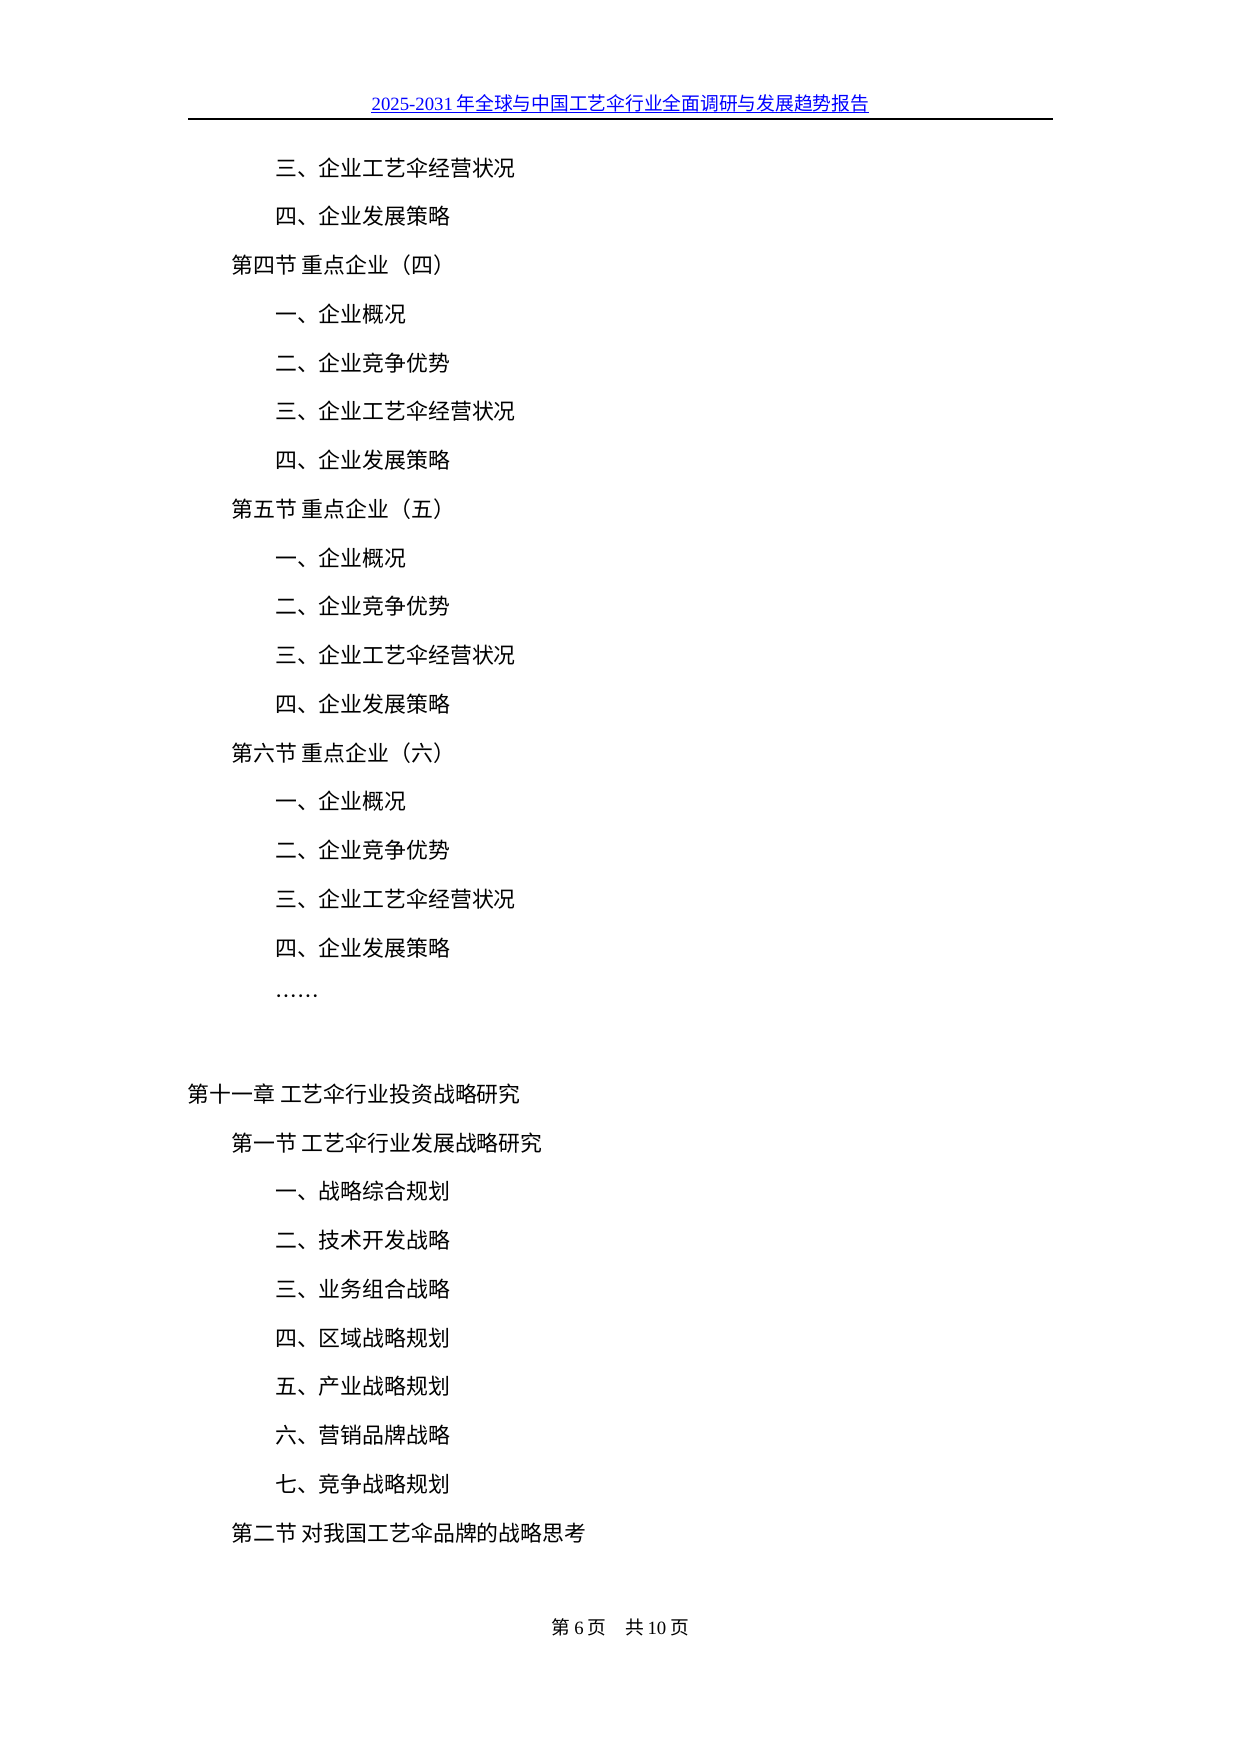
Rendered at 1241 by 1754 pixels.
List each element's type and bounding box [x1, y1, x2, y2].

text [187, 150, 1053, 1548]
